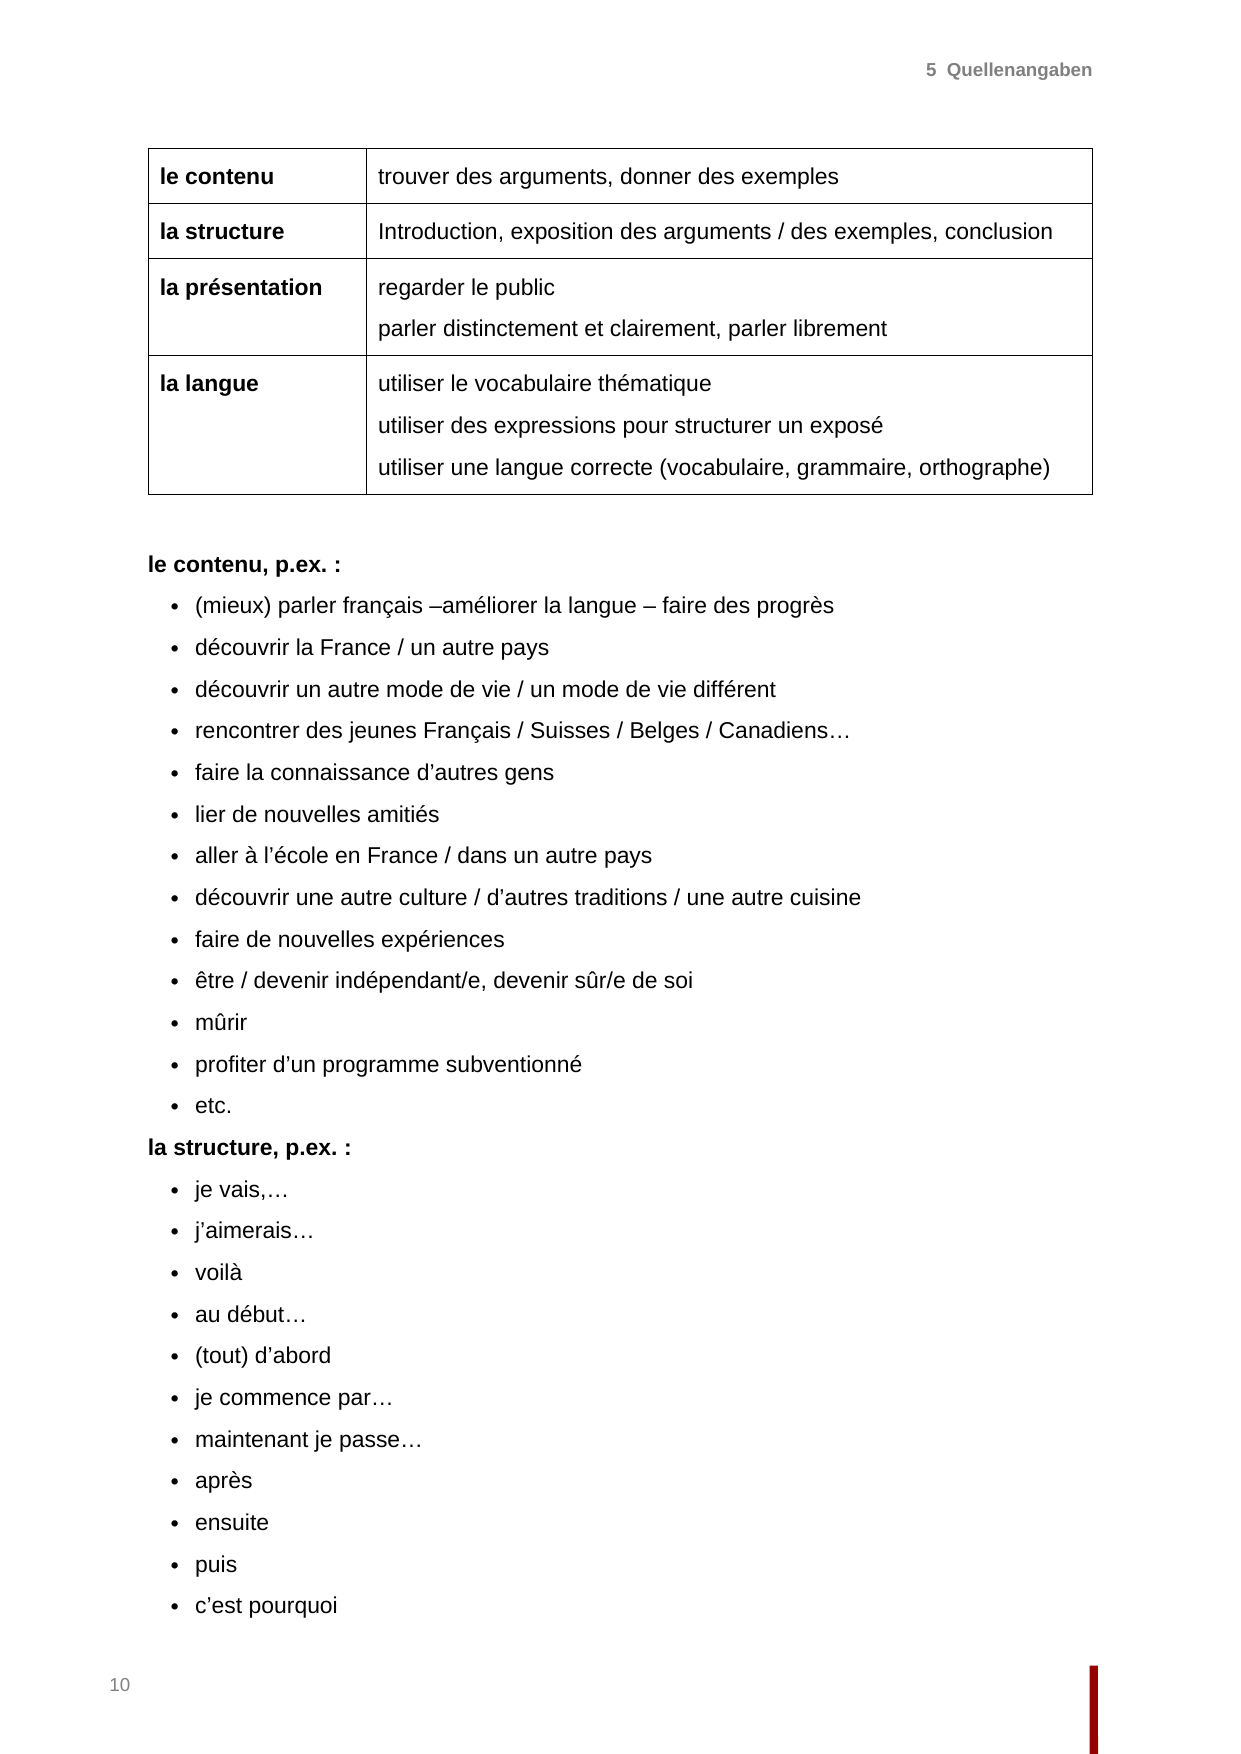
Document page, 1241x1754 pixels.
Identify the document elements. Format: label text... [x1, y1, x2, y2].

text au début… [171, 1299, 1092, 1328]
text être / devenir indépendant/e, devenir sûr/e de soi [171, 965, 1092, 994]
table_cell la langue [149, 356, 366, 493]
table_cell utiliser le vocabulaire thématique utiliser des expressions pour structurer un exposé utiliser une langue correcte (vocabulaire, grammaire, orthographe) [367, 356, 1092, 493]
text découvrir la France / un autre pays [171, 632, 1092, 661]
text c’est pourquoi [171, 1590, 1092, 1619]
text puis [171, 1549, 1092, 1578]
text etc. [171, 1090, 1092, 1119]
table_cell la présentation [149, 259, 366, 355]
text découvrir un autre mode de vie / un mode de vie différent [171, 674, 1092, 703]
table_header le contenu [149, 149, 366, 203]
text profiter d’un programme subventionné [171, 1049, 1092, 1078]
text voilà [171, 1257, 1092, 1286]
text la structure, p.ex. : [148, 1132, 1092, 1161]
text rencontrer des jeunes Français / Suisses / Belges / Canadiens… [171, 715, 1092, 744]
table_header trouver des arguments, donner des exemples [367, 149, 1092, 203]
table_cell la structure [149, 204, 366, 258]
text découvrir une autre culture / d’autres traditions / une autre cuisine [171, 882, 1092, 911]
text (mieux) parler français –améliorer la langue – faire des progrès [171, 590, 1092, 619]
text ensuite [171, 1507, 1092, 1536]
text lier de nouvelles amitiés [171, 799, 1092, 828]
text après [171, 1465, 1092, 1494]
table_cell Introduction, exposition des arguments / des exemples, conclusion [367, 204, 1092, 258]
text mûrir [171, 1007, 1092, 1036]
text je commence par… [171, 1382, 1092, 1411]
table_cell regarder le public parler distinctement et clairement, parler librement [367, 259, 1092, 355]
text aller à l’école en France / dans un autre pays [171, 840, 1092, 869]
text faire de nouvelles expériences [171, 924, 1092, 953]
text maintenant je passe… [171, 1424, 1092, 1453]
text je vais,… [171, 1174, 1092, 1203]
text j’aimerais… [171, 1215, 1092, 1244]
text le contenu, p.ex. : [148, 549, 1092, 578]
text (tout) d’abord [171, 1340, 1092, 1369]
text faire la connaissance d’autres gens [171, 757, 1092, 786]
